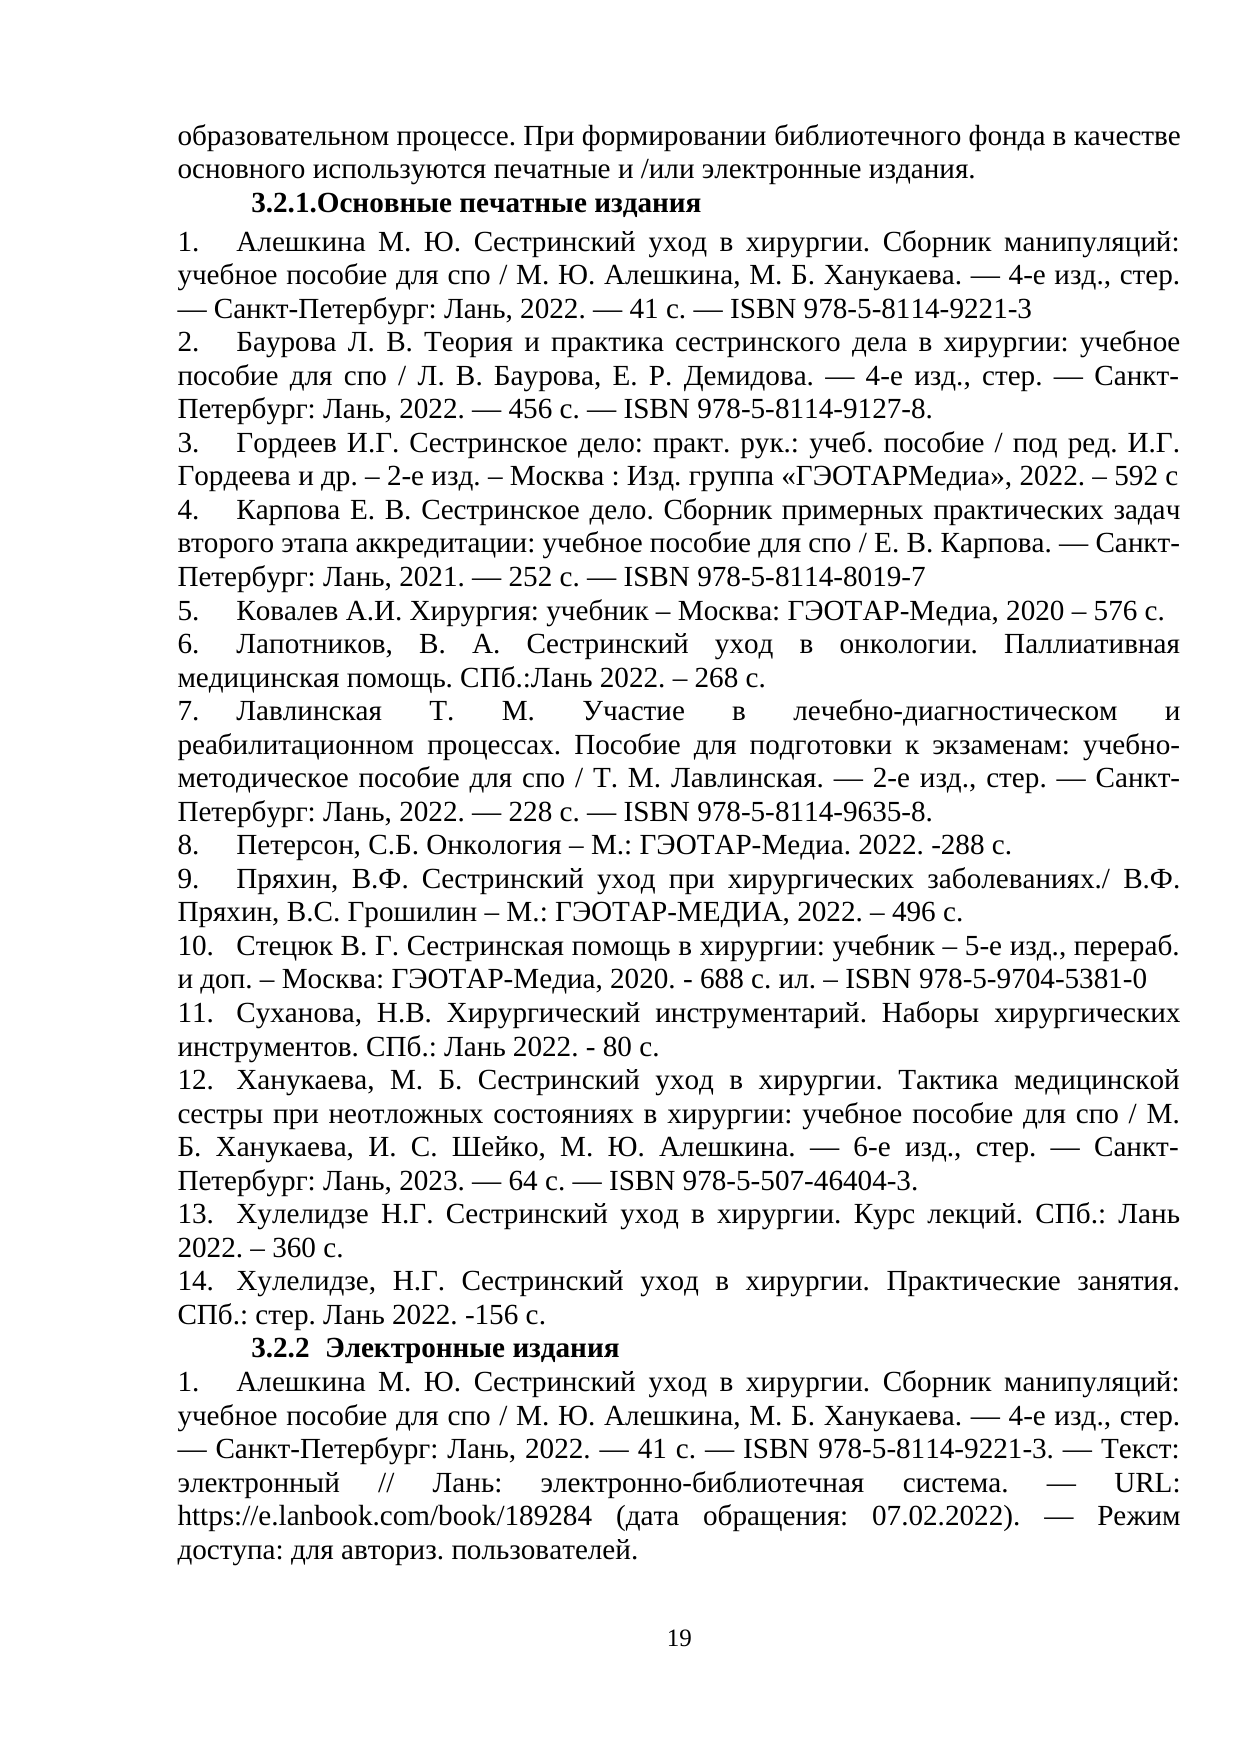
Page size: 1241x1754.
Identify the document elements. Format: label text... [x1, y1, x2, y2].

list Алешкина М. Ю. Сестринский уход в хирургии. Сборник манипуляций: учебное пособие для спо / М. Ю. Алешкина, М. Б. Ханукаева. — 4-е изд., стер. — Санкт-Петербург: Лань, 2022. — 41 с. — ISBN 978-5-8114-9221-3. — Текст: электронный // Лань: электронно-библиотечная система. — URL: https://e.lanbook.com/book/189284 (дата обращения: 07.02.2022). — Режим доступа: для авториз. пользователей. [177, 1364, 1181, 1565]
list Лавлинская Т. М. Участие в лечебно-диагностическом и реабилитационном процессах. Пособие для подготовки к экзаменам: учебно-методическое пособие для спо / Т. М. Лавлинская. — 2-е изд., стер. — Санкт-Петербург: Лань, 2022. — 228 с. — ISBN 978-5-8114-9635-8. [177, 693, 1181, 827]
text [177, 118, 1181, 185]
list Суханова, Н.В. Хирургический инструментарий. Наборы хирургических инструментов. СПб.: Лань 2022. - 80 с. [177, 995, 1181, 1062]
list Хулелидзе Н.Г. Сестринский уход в хирургии. Курс лекций. СПб.: Лань 2022. – 360 с. [177, 1196, 1181, 1263]
list Стецюк В. Г. Сестринская помощь в хирургии: учебник – 5-е изд., перераб. и доп. – Москва: ГЭОТАР-Медиа, 2020. - 688 с. ил. – ISBN 978-5-9704-5381-0 [177, 928, 1181, 995]
list Ковалев А.И. Хирургия: учебник – Москва: ГЭОТАР-Медиа, 2020 – 576 с. [177, 593, 1181, 626]
list Карпова Е. В. Сестринское дело. Сборник примерных практических задач второго этапа аккредитации: учебное пособие для спо / Е. В. Карпова. — Санкт-Петербург: Лань, 2021. — 252 с. — ISBN 978-5-8114-8019-7 [177, 492, 1181, 593]
text 3.2.1.Основные печатные издания [177, 185, 1181, 219]
text 3.2.2 Электронные издания [177, 1331, 1181, 1364]
list Лапотников, В. А. Сестринский уход в онкологии. Паллиативная медицинская помощь. СПб.:Лань 2022. – 268 с. [177, 626, 1181, 693]
list Алешкина М. Ю. Сестринский уход в хирургии. Сборник манипуляций: учебное пособие для спо / М. Ю. Алешкина, М. Б. Ханукаева. — 4-е изд., стер. — Санкт-Петербург: Лань, 2022. — 41 с. — ISBN 978-5-8114-9221-3 [177, 224, 1181, 324]
list Пряхин, В.Ф. Сестринский уход при хирургических заболеваниях./ В.Ф. Пряхин, В.С. Грошилин – М.: ГЭОТАР-МЕДИА, 2022. – 496 с. [177, 861, 1181, 928]
list Гордеев И.Г. Сестринское дело: практ. рук.: учеб. пособие / под ред. И.Г. Гордеева и др. – 2-е изд. – Москва : Изд. группа «ГЭОТАРМедиа», 2022. – 592 с [177, 425, 1181, 492]
list Хулелидзе, Н.Г. Сестринский уход в хирургии. Практические занятия. СПб.: стер. Лань 2022. -156 с. [177, 1263, 1181, 1331]
list Баурова Л. В. Теория и практика сестринского дела в хирургии: учебное пособие для спо / Л. В. Баурова, Е. Р. Демидова. — 4-е изд., стер. — Санкт-Петербург: Лань, 2022. — 456 с. — ISBN 978-5-8114-9127-8. [177, 324, 1181, 425]
list Ханукаева, М. Б. Сестринский уход в хирургии. Тактика медицинской сестры при неотложных состояниях в хирургии: учебное пособие для спо / М. Б. Ханукаева, И. С. Шейко, М. Ю. Алешкина. — 6-е изд., стер. — Санкт-Петербург: Лань, 2023. — 64 с. — ISBN 978-5-507-46404-3. [177, 1062, 1181, 1196]
list Петерсон, С.Б. Онкология – М.: ГЭОТАР-Медиа. 2022. -288 с. [177, 827, 1181, 861]
